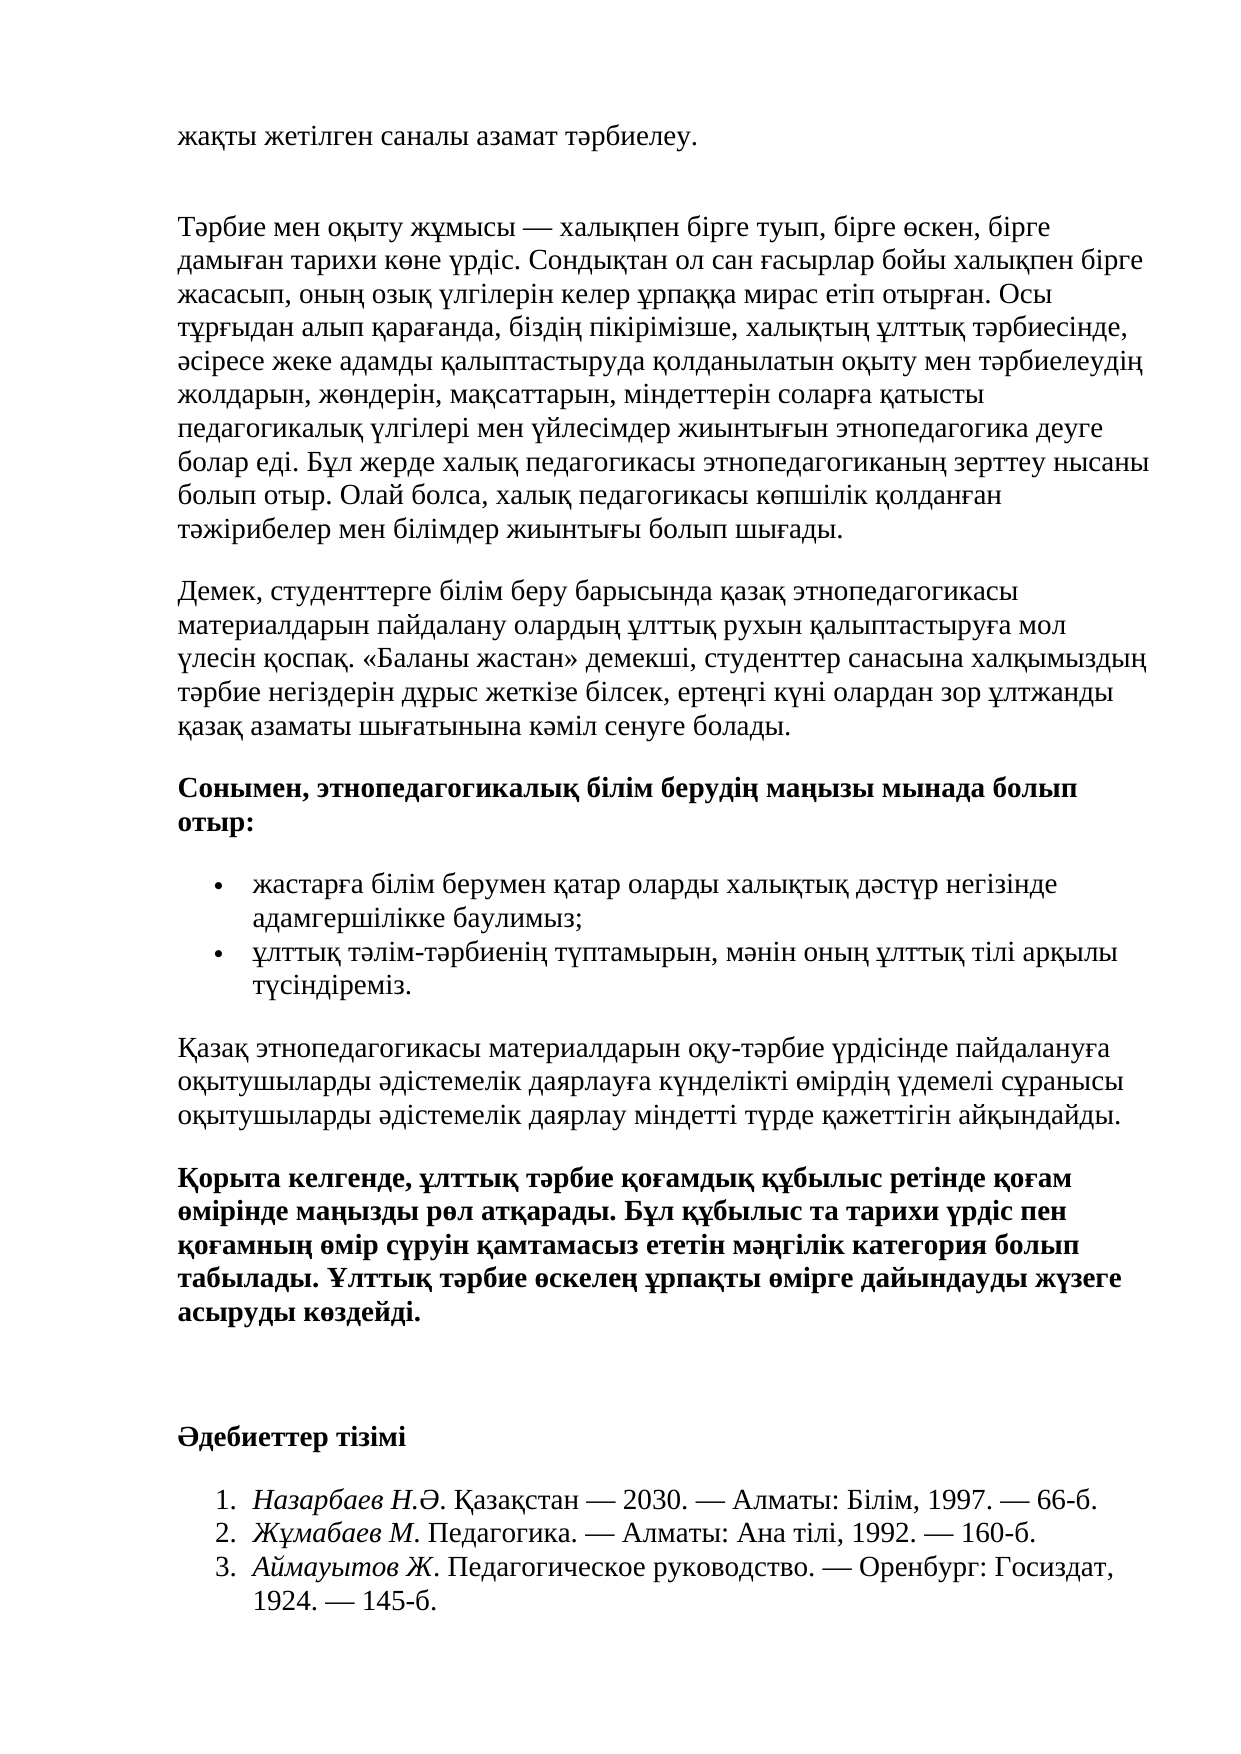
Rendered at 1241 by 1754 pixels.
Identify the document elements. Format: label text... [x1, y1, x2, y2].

text Əдебиеттер тізімі [177, 1419, 1152, 1453]
text Қазақ этнопедагогикасы материалдарын оқу-тəрбие үрдісінде пайдалануға оқытушыларды əдістемелік даярлауға күнделікті өмірдің үдемелі сұранысы оқытушыларды əдістемелік даярлау міндетті түрде қажеттігін айқындайды. [177, 1030, 1152, 1131]
text Қорыта келгенде, ұлттық тəрбие қоғамдық құбылыс ретінде қоғам өмірінде маңызды рөл атқарады. Бұл құбылыс та тарихи үрдіс пен қоғамның өмір сүруін қамтамасыз ететін мəңгілік категория болып табылады. Ұлттық тəрбие өскелең ұрпақты өмірге дайындауды жүзеге асыруды көздейді. [177, 1160, 1152, 1327]
text Демек, студенттерге білім беру барысында қазақ этнопедагогикасы материалдарын пайдалану олардың ұлттық рухын қалыптастыруға мол үлесін қоспақ. «Баланы жастан» демекші, студенттер санасына халқымыздың тəрбие негіздерін дұрыс жеткізе білсек, ертеңгі күні олардан зор ұлтжанды қазақ азаматы шығатынына кəміл сенуге болады. [177, 573, 1152, 741]
text Тəрбие мен оқыту жұмысы — халықпен бірге туып, бірге өскен, бірге дамыған тарихи көне үрдіс. Сондықтан ол сан ғасырлар бойы халықпен бірге жасасып, оның озық үлгілерін келер ұрпаққа мирас етіп отырған. Осы тұрғыдан алып қарағанда, біздің пікірімізше, халықтың ұлттық тəрбиесінде, əсіресе жеке адамды қалыптастыруда қолданылатын оқыту мен тəрбиелеудің жолдарын, жөндерін, мақсаттарын, міндеттерін соларға қатысты педагогикалық үлгілері мен үйлесімдер жиынтығын этнопедагогика деуге болар еді. Бұл жерде халық педагогикасы этнопедагогиканың зерттеу нысаны болып отыр. Олай болса, халық педагогикасы көпшілік қолданған тəжірибелер мен білімдер жиынтығы болып шығады. [177, 209, 1152, 544]
list Назарбаев Н.Ə. Қазақстан — 2030. — Алматы: Білім, 1997. — 66-б. [215, 1482, 1152, 1516]
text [177, 118, 1152, 180]
text Сонымен, этнопедагогикалық білім берудің маңызы мынада болып отыр: [177, 770, 1152, 837]
list жастарға білім берумен қатар оларды халықтық дəстүр негізінде адамгершілікке баулимыз; [215, 867, 1152, 934]
list ұлттық тəлім-тəрбиенің түптамырын, мəнін оның ұлттық тілі арқылы түсіндіреміз. [215, 934, 1152, 1001]
list Аймауытов Ж. Педагогическое руководство. — Оренбург: Госиздат, 1924. — 145-б. [215, 1549, 1152, 1616]
list Жұмабаев М. Педагогика. — Алматы: Ана тілі, 1992. — 160-б. [215, 1516, 1152, 1549]
